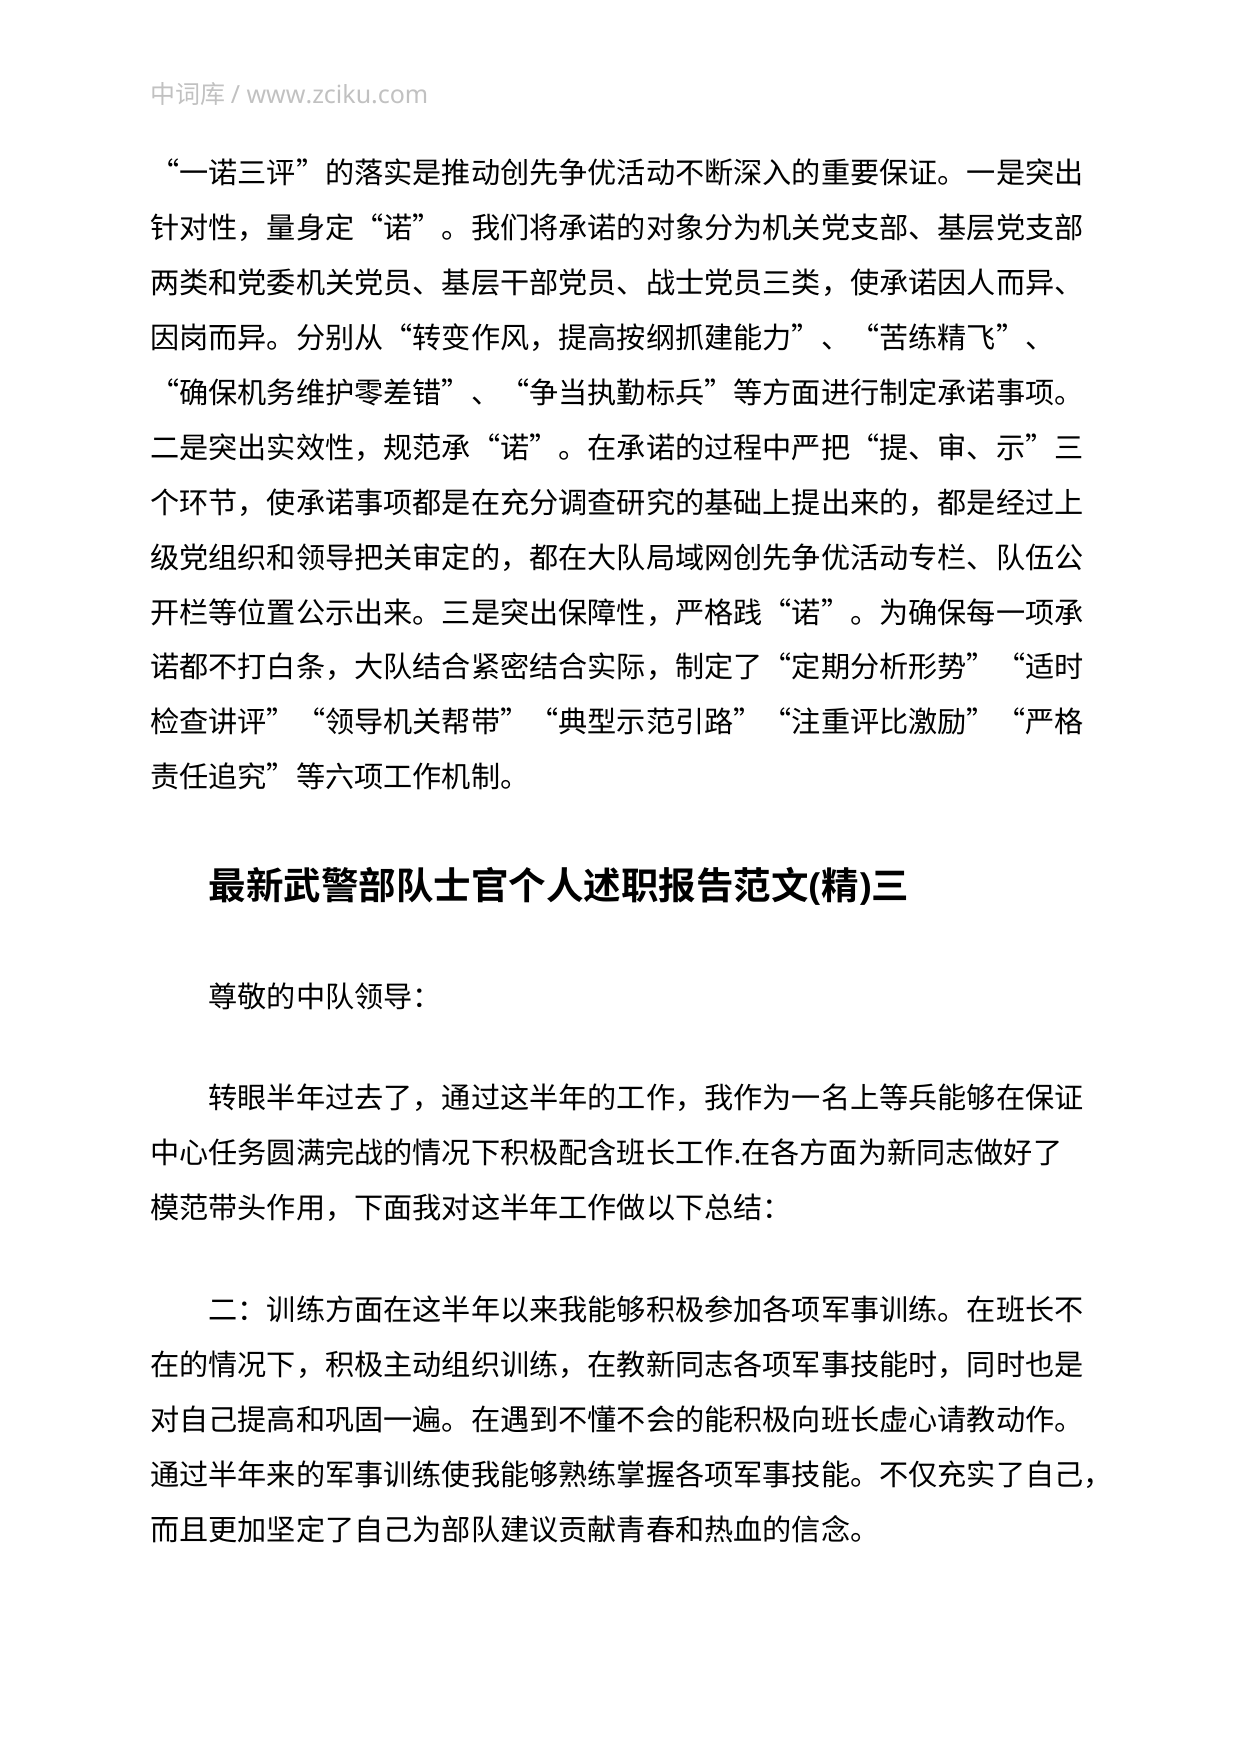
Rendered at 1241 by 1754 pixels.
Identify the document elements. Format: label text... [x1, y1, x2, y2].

text 转眼半年过去了，通过这半年的工作，我作为一名上等兵能够在保证中心任务圆满完战的情况下积极配含班长工作.在各方面为新同志做好了模范带头作用，下面我对这半年工作做以下总结： [150, 1075, 1090, 1227]
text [150, 150, 1090, 796]
text 尊敬的中队领导： [150, 973, 1090, 1016]
text 最新武警部队士官个人述职报告范文(精)三 [150, 856, 1090, 910]
text 二：训练方面在这半年以来我能够积极参加各项军事训练。在班长不在的情况下，积极主动组织训练，在教新同志各项军事技能时，同时也是对自己提高和巩固一遍。在遇到不懂不会的能积极向班长虚心请教动作。通过半年来的军事训练使我能够熟练掌握各项军事技能。不仅充实了自己，而且更加坚定了自己为部队建议贡献青春和热血的信念。 [150, 1287, 1090, 1548]
